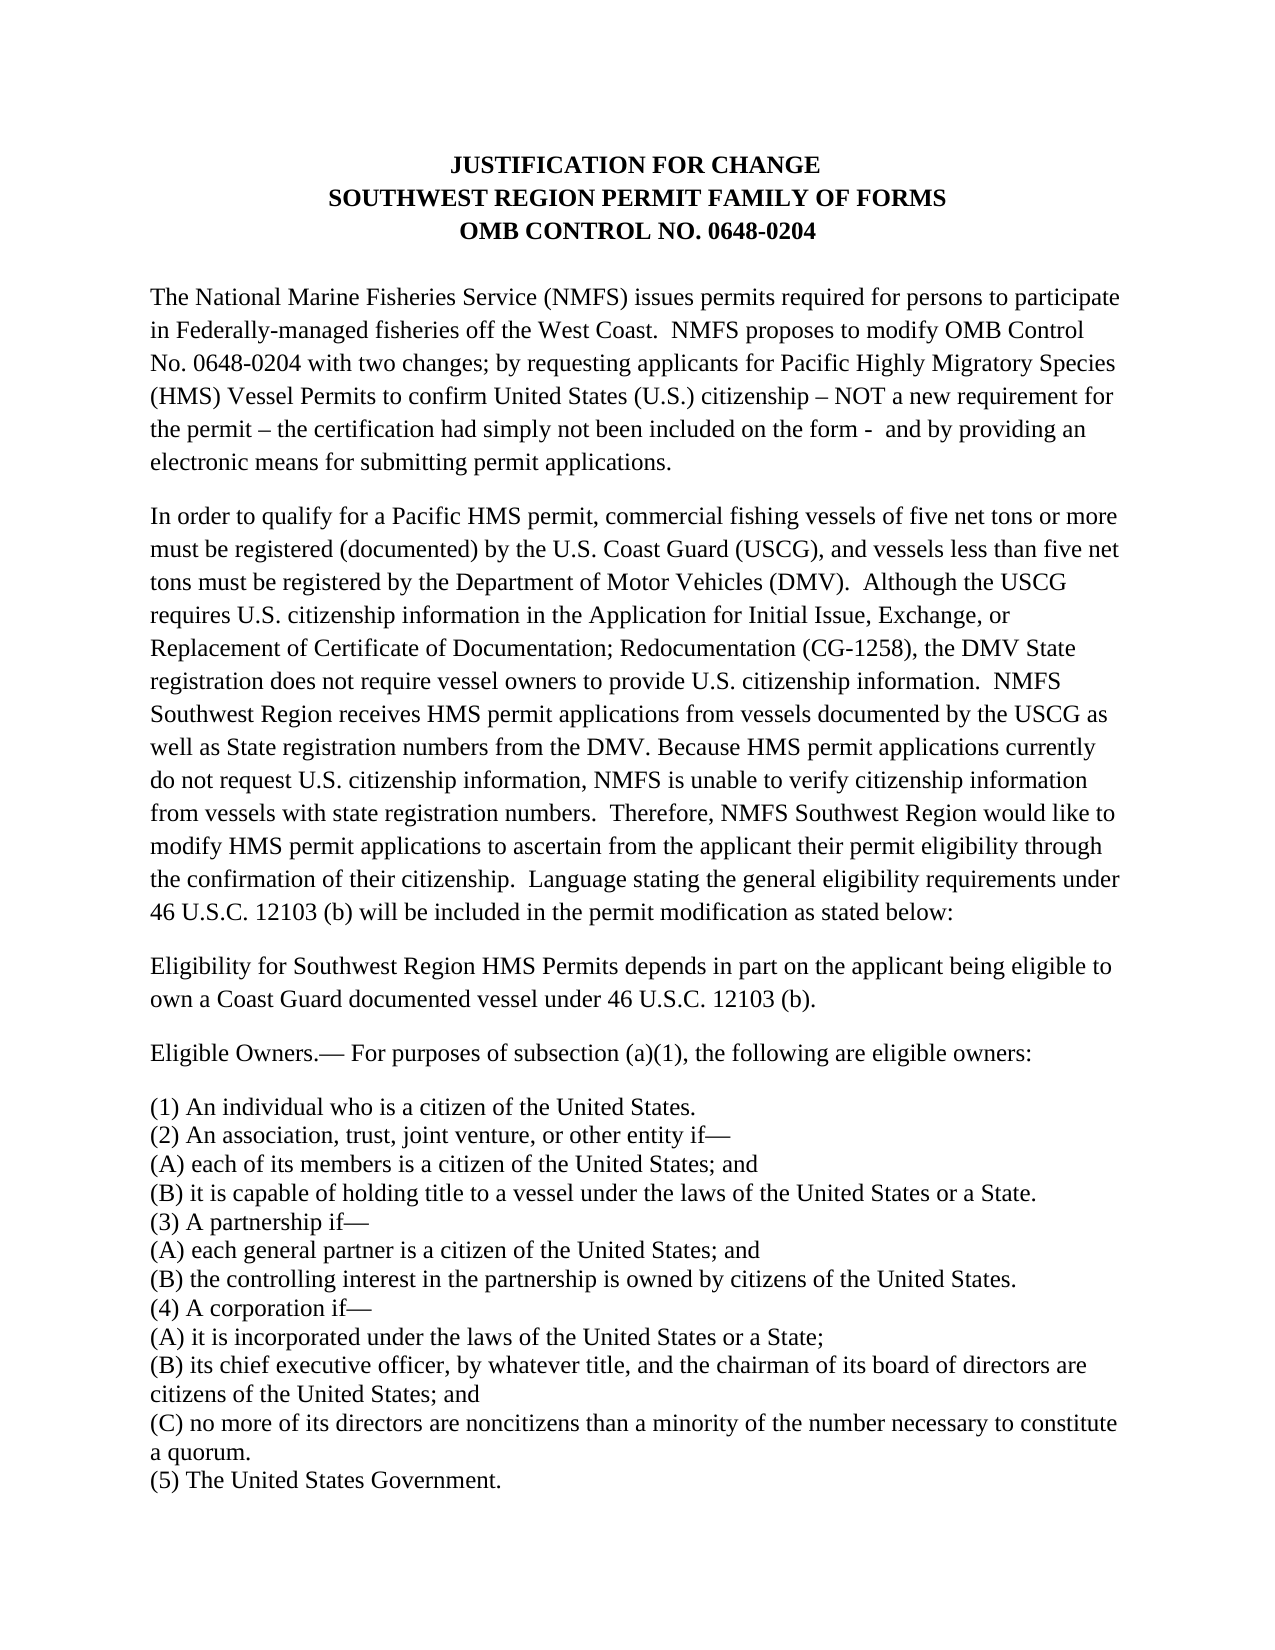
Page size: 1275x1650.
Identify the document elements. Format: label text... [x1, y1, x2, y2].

text (B) the controlling interest in the partnership is owned by citizens of the United States. [150, 1264, 1125, 1293]
text In order to qualify for a Pacific HMS permit, commercial fishing vessels of five net tons or more must be registered (documented) by the U.S. Coast Guard (USCG), and vessels less than five net tons must be registered by the Department of Motor Vehicles (DMV). Although the USCG requires U.S. citizenship information in the Application for Initial Issue, Exchange, or Replacement of Certificate of Documentation; Redocumentation (CG-1258), the DMV State registration does not require vessel owners to provide U.S. citizenship information. NMFS Southwest Region receives HMS permit applications from vessels documented by the USCG as well as State registration numbers from the DMV. Because HMS permit applications currently do not request U.S. citizenship information, NMFS is unable to verify citizenship information from vessels with state registration numbers. Therefore, NMFS Southwest Region would like to modify HMS permit applications to ascertain from the applicant their permit eligibility through the confirmation of their citizenship. Language stating the general eligibility requirements under 46 U.S.C. 12103 (b) will be included in the permit modification as stated below: [150, 501, 1125, 926]
text (A) each general partner is a citizen of the United States; and [150, 1236, 1125, 1264]
text (1) An individual who is a citizen of the United States. [150, 1092, 1125, 1121]
text (5) The United States Government. [150, 1466, 1125, 1494]
text Eligible Owners.— For purposes of subsection (a)(1), the following are eligible owners: [150, 1038, 1125, 1067]
text SOUTHWEST REGION PERMIT FAMILY OF FORMS [150, 183, 1125, 212]
text (4) A corporation if— [150, 1293, 1125, 1322]
text (C) no more of its directors are noncitizens than a minority of the number necessary to constitute a quorum. [150, 1408, 1125, 1466]
text (B) its chief executive officer, by whatever title, and the chairman of its board of directors are citizens of the United States; and [150, 1351, 1125, 1408]
text (2) An association, trust, joint venture, or other entity if— [150, 1121, 1125, 1149]
text Eligibility for Southwest Region HMS Permits depends in part on the applicant being eligible to own a Coast Guard documented vessel under 46 U.S.C. 12103 (b). [150, 951, 1125, 1013]
text (A) each of its members is a citizen of the United States; and [150, 1149, 1125, 1178]
text The National Marine Fisheries Service (NMFS) issues permits required for persons to participate in Federally-managed fisheries off the West Coast. NMFS proposes to modify OMB Control No. 0648-0204 with two changes; by requesting applicants for Pacific Highly Migratory Species (HMS) Vessel Permits to confirm United States (U.S.) citizenship – NOT a new requirement for the permit – the certification had simply not been included on the form - and by providing an electronic means for submitting permit applications. [150, 282, 1125, 476]
text (B) it is capable of holding title to a vessel under the laws of the United States or a State. [150, 1178, 1125, 1207]
text (A) it is incorporated under the laws of the United States or a State; [150, 1322, 1125, 1351]
text OMB CONTROL NO. 0648-0204 [150, 216, 1125, 245]
text (3) A partnership if— [150, 1207, 1125, 1236]
text JUSTIFICATION FOR CHANGE [150, 150, 1125, 179]
